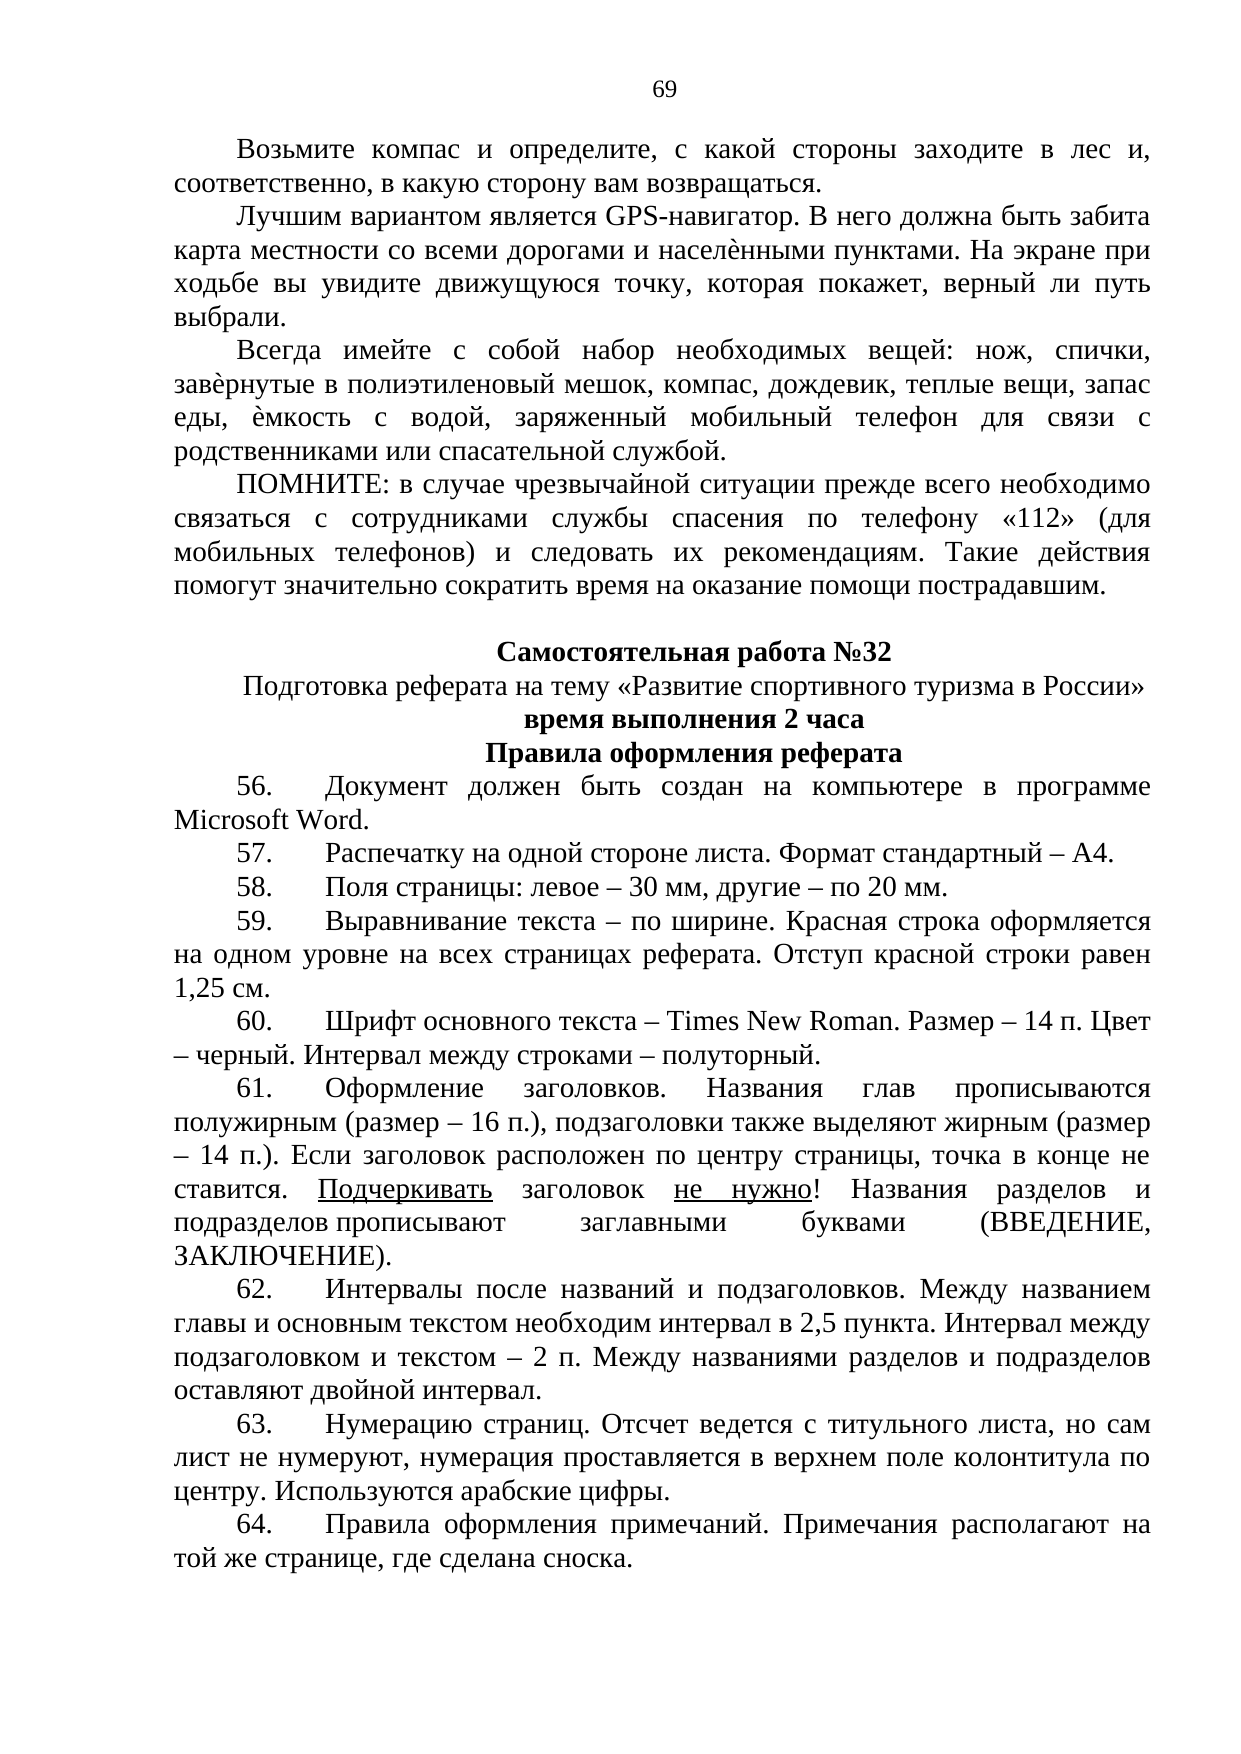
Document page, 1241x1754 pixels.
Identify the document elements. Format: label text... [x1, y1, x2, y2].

text Правила оформления реферата [174, 735, 1152, 768]
list Шрифт основного текста – Times New Roman. Размер – 14 п. Цвет – черный. Интервал между строками – полуторный. [174, 1003, 1152, 1070]
list Нумерацию страниц. Отсчет ведется с титульного листа, но сам лист не нумеруют, нумерация проставляется в верхнем поле колонтитула по центру. Используются арабские цифры. [174, 1406, 1152, 1506]
text Самостоятельная работа №32 [174, 634, 1152, 668]
list Распечатку на одной стороне листа. Формат стандартный – А4. [174, 836, 1152, 869]
list Документ должен быть создан на компьютере в программе Microsoft Word. [174, 768, 1152, 836]
text Лучшим вариантом является GPS-навигатор. В него должна быть забита карта местности со всеми дорогами и населѐнными пунктами. На экране при ходьбе вы увидите движущуюся точку, которая покажет, верный ли путь выбрали. [174, 198, 1152, 332]
text ПОМНИТЕ: в случае чрезвычайной ситуации прежде всего необходимо связаться с сотрудниками службы спасения по телефону «112» (для мобильных телефонов) и следовать их рекомендациям. Такие действия помогут значительно сократить время на оказание помощи пострадавшим. [174, 467, 1152, 601]
list Выравнивание текста – по ширине. Красная строка оформляется на одном уровне на всех страницах реферата. Отступ красной строки равен 1,25 см. [174, 903, 1152, 1003]
text Возьмите компас и определите, с какой стороны заходите в лес и, соответственно, в какую сторону вам возвращаться. [174, 131, 1152, 198]
list Правила оформления примечаний. Примечания располагают на той же странице, где сделана сноска. [174, 1506, 1152, 1573]
list Интервалы после названий и подзаголовков. Между названием главы и основным текстом необходим интервал в 2,5 пункта. Интервал между подзаголовком и текстом – 2 п. Между названиями разделов и подразделов оставляют двойной интервал. [174, 1272, 1152, 1406]
text Подготовка реферата на тему «Развитие спортивного туризма в России» [174, 668, 1152, 701]
list Оформление заголовков. Названия глав прописываются полужирным (размер – 16 п.), подзаголовки также выделяют жирным (размер – 14 п.). Если заголовок расположен по центру страницы, точка в конце не ставится. Подчеркивать заголовок не нужно! Названия разделов и подразделов прописывают заглавными буквами (ВВЕДЕНИЕ, ЗАКЛЮЧЕНИЕ). [174, 1070, 1152, 1272]
list Поля страницы: левое – 30 мм, другие – по 20 мм. [174, 869, 1152, 903]
text Всегда имейте с собой набор необходимых вещей: нож, спички, завѐрнутые в полиэтиленовый мешок, компас, дождевик, теплые вещи, запас еды, ѐмкость с водой, заряженный мобильный телефон для связи с родственниками или спасательной службой. [174, 332, 1152, 467]
text время выполнения 2 часа [174, 701, 1152, 735]
